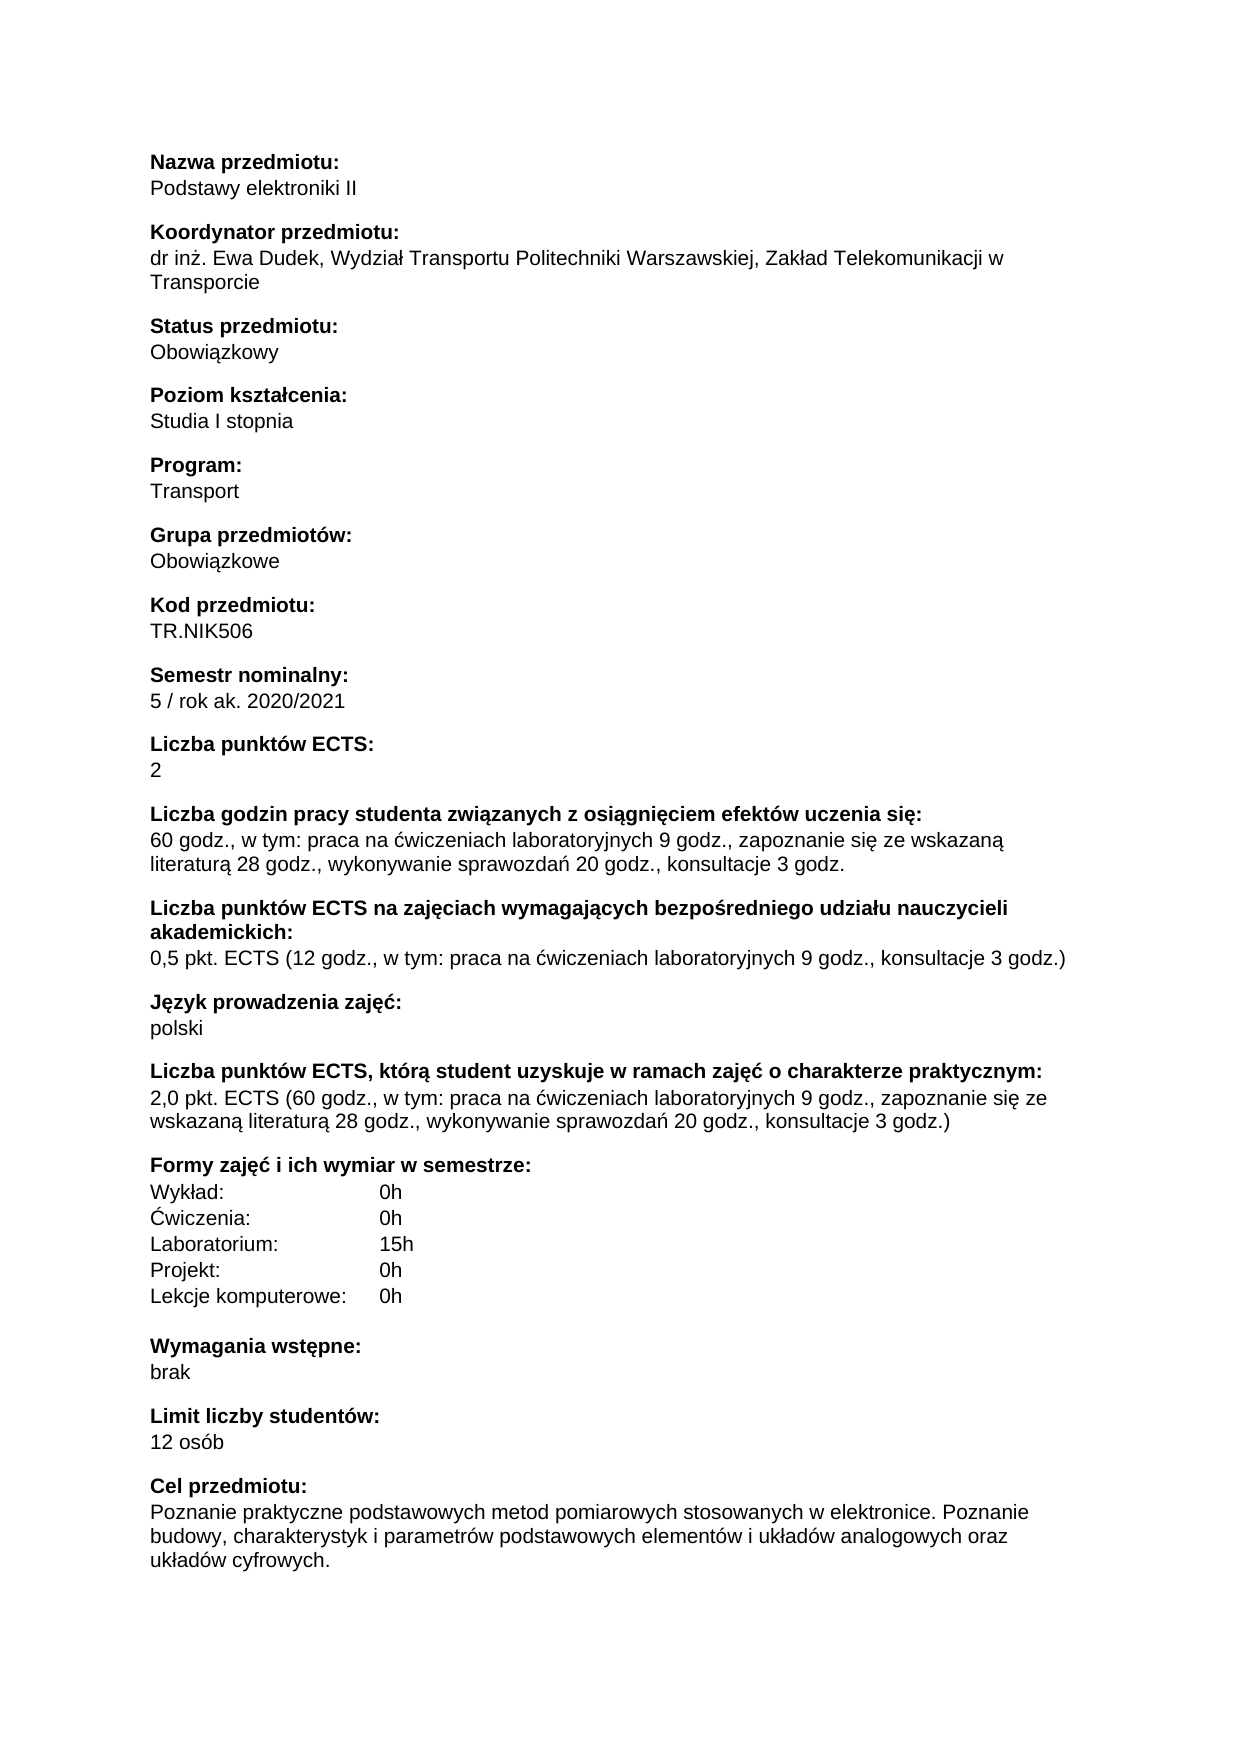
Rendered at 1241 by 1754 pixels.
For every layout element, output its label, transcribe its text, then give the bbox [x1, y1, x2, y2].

text TR.NIK506 [150, 619, 1090, 643]
text Liczba punktów ECTS, którą student uzyskuje w ramach zajęć o charakterze praktycznym: [150, 1059, 1090, 1083]
text dr inż. Ewa Dudek, Wydział Transportu Politechniki Warszawskiej, Zakład Telekomunikacji w Transporcie [150, 246, 1090, 294]
text Cel przedmiotu: [150, 1473, 1090, 1497]
text Semestr nominalny: [150, 662, 1090, 686]
text brak [150, 1360, 1090, 1384]
text Kod przedmiotu: [150, 593, 1090, 617]
text polski [150, 1016, 1090, 1039]
text 2 [150, 758, 1090, 782]
text Liczba godzin pracy studenta związanych z osiągnięciem efektów uczenia się: [150, 802, 1090, 826]
table_cell Laboratorium: [140, 1232, 367, 1256]
text Wymagania wstępne: [150, 1334, 1090, 1358]
text Liczba punktów ECTS: [150, 732, 1090, 756]
table_cell Projekt: [140, 1258, 367, 1282]
text Grupa przedmiotów: [150, 523, 1090, 547]
table_cell 0h [369, 1204, 597, 1230]
text Poznanie praktyczne podstawowych metod pomiarowych stosowanych w elektronice. Poznanie budowy, charakterystyk i parametrów podstawowych elementów i układów analogowych oraz układów cyfrowych. [150, 1499, 1090, 1571]
text Program: [150, 453, 1090, 477]
text Poziom kształcenia: [150, 383, 1090, 407]
text Formy zajęć i ich wymiar w semestrze: [150, 1153, 1090, 1177]
text Język prowadzenia zajęć: [150, 989, 1090, 1013]
text Nazwa przedmiotu: [150, 150, 1090, 174]
text Podstawy elektroniki II [150, 176, 1090, 200]
text Koordynator przedmiotu: [150, 220, 1090, 244]
text Liczba punktów ECTS na zajęciach wymagających bezpośredniego udziału nauczycieli akademickich: [150, 896, 1090, 944]
text Obowiązkowy [150, 339, 1090, 363]
text Studia I stopnia [150, 409, 1090, 433]
table_cell 0h [369, 1282, 597, 1308]
text 5 / rok ak. 2020/2021 [150, 688, 1090, 712]
text 12 osób [150, 1430, 1090, 1454]
table_cell 0h [369, 1256, 597, 1282]
table_cell Ćwiczenia: [140, 1206, 367, 1230]
text 2,0 pkt. ECTS (60 godz., w tym: praca na ćwiczeniach laboratoryjnych 9 godz., zapoznanie się ze wskazaną literaturą 28 godz., wykonywanie sprawozdań 20 godz., konsultacje 3 godz.) [150, 1085, 1090, 1133]
text Obowiązkowe [150, 549, 1090, 573]
table_header Wykład: [140, 1180, 367, 1204]
table_header 0h [369, 1180, 597, 1204]
text Limit liczby studentów: [150, 1404, 1090, 1428]
text Status przedmiotu: [150, 313, 1090, 337]
table_cell 15h [369, 1230, 597, 1256]
text 0,5 pkt. ECTS (12 godz., w tym: praca na ćwiczeniach laboratoryjnych 9 godz., konsultacje 3 godz.) [150, 946, 1090, 970]
text Transport [150, 479, 1090, 503]
text 60 godz., w tym: praca na ćwiczeniach laboratoryjnych 9 godz., zapoznanie się ze wskazaną literaturą 28 godz., wykonywanie sprawozdań 20 godz., konsultacje 3 godz. [150, 828, 1090, 876]
table_cell Lekcje komputerowe: [140, 1284, 367, 1308]
